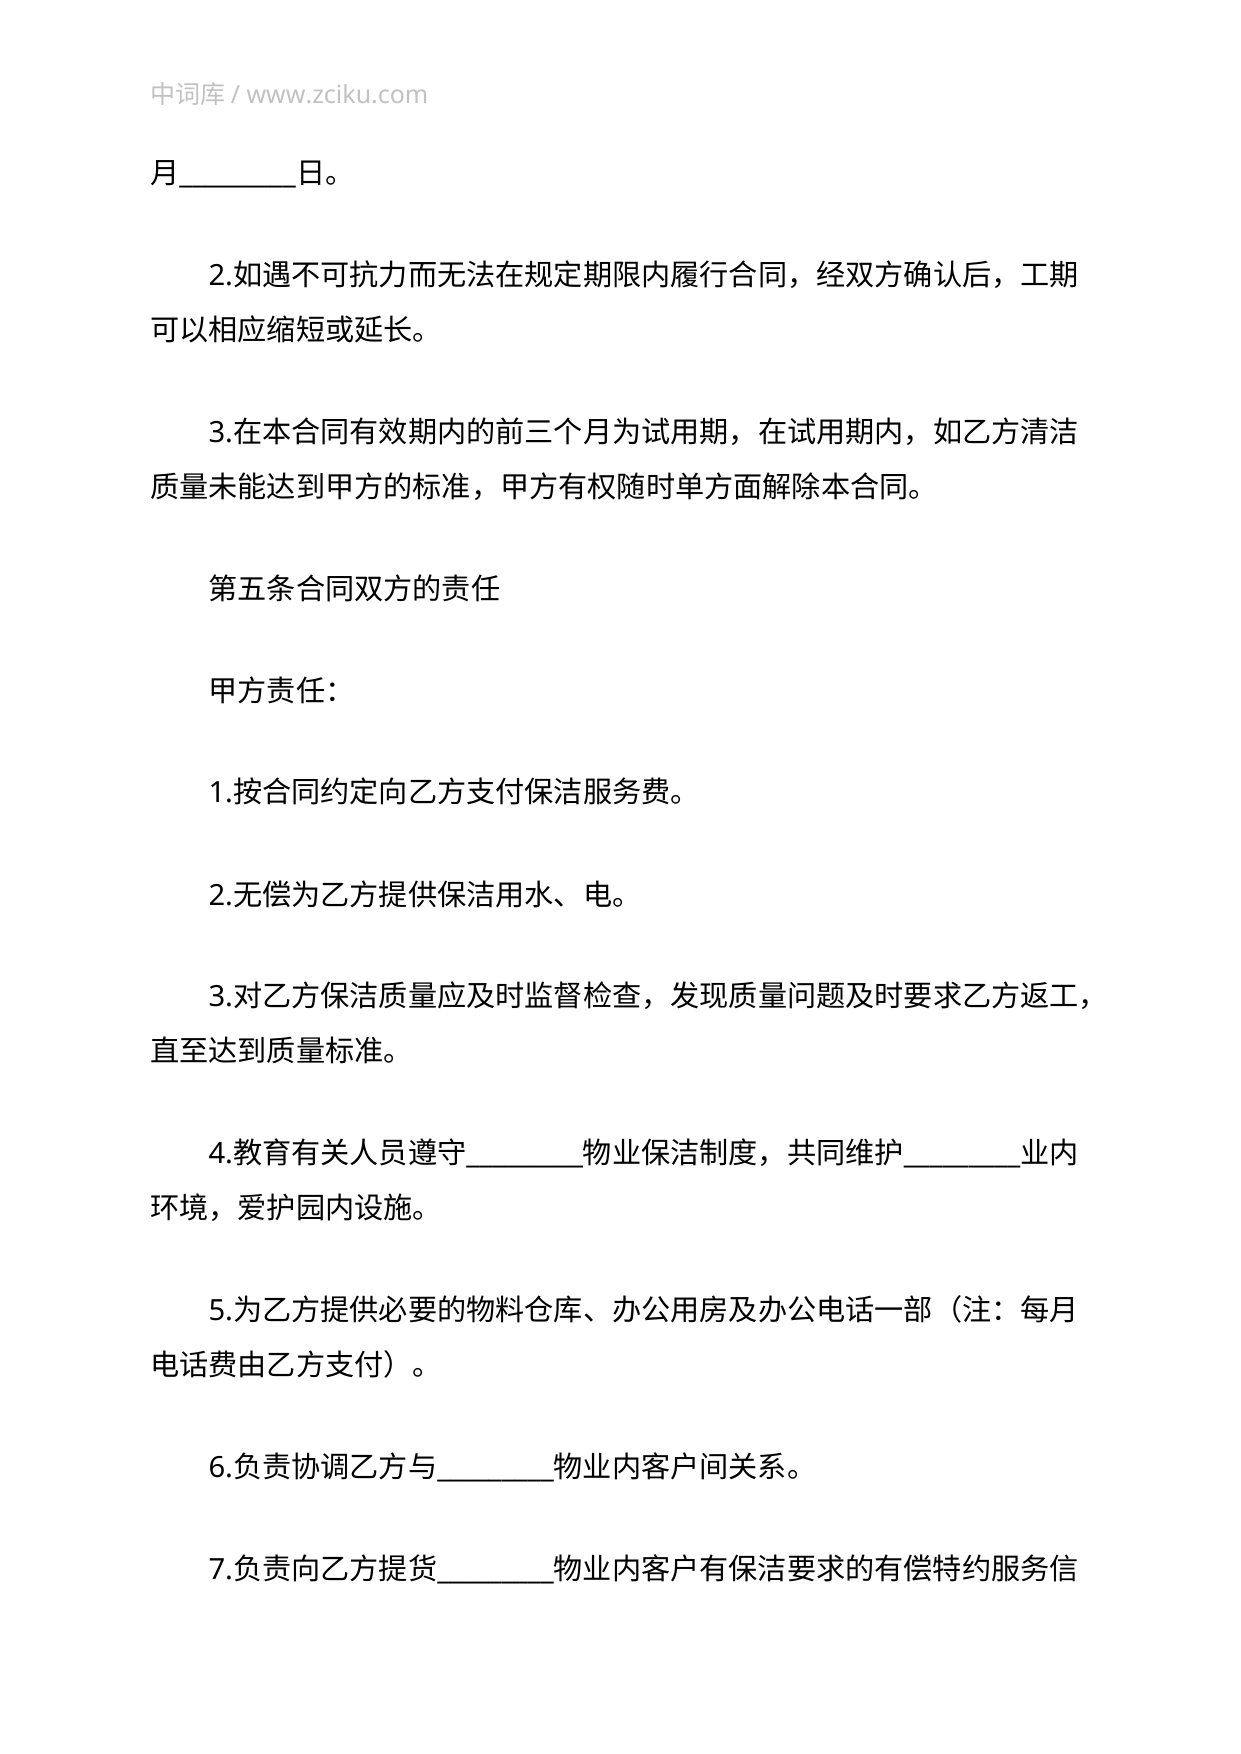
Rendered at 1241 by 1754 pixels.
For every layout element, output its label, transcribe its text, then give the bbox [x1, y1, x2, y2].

text 5.为乙方提供必要的物料仓库、办公用房及办公电话一部（注：每月电话费由乙方支付）。 [150, 1287, 1090, 1384]
text 6.负责协调乙方与_________物业内客户间关系。 [150, 1443, 1090, 1486]
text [150, 1545, 1090, 1588]
text 1.按合同约定向乙方支付保洁服务费。 [150, 769, 1090, 811]
text 甲方责任： [150, 667, 1090, 709]
text 2.无偿为乙方提供保洁用水、电。 [150, 871, 1090, 913]
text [150, 150, 1090, 192]
text 4.教育有关人员遵守_________物业保洁制度，共同维护_________业内环境，爱护园内设施。 [150, 1130, 1090, 1227]
text 第五条合同双方的责任 [150, 566, 1090, 608]
text 3.在本合同有效期内的前三个月为试用期，在试用期内，如乙方清洁质量未能达到甲方的标准，甲方有权随时单方面解除本合同。 [150, 409, 1090, 506]
text 3.对乙方保洁质量应及时监督检查，发现质量问题及时要求乙方返工，直至达到质量标准。 [150, 973, 1090, 1070]
text 2.如遇不可抗力而无法在规定期限内履行合同，经双方确认后，工期可以相应缩短或延长。 [150, 252, 1090, 349]
